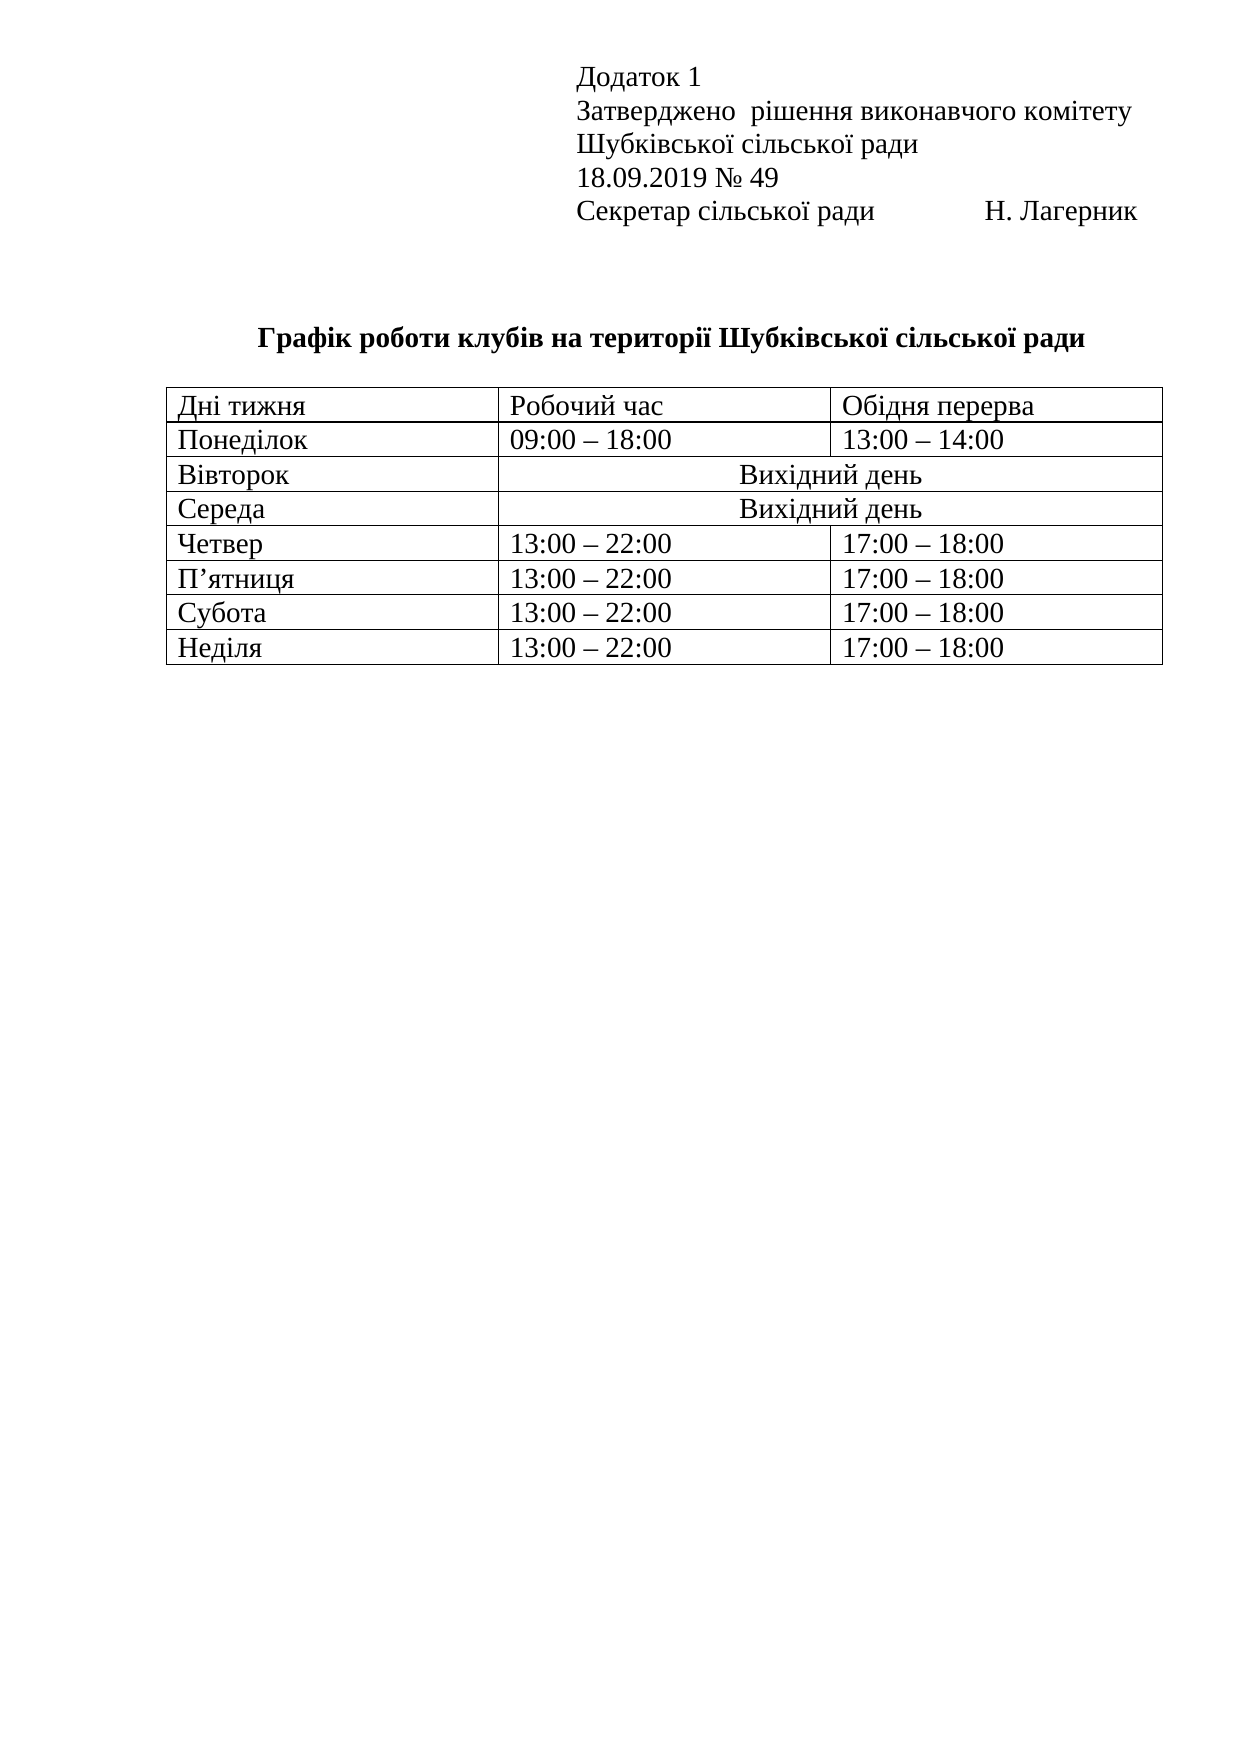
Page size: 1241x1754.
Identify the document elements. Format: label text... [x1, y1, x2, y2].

text Графік роботи клубів на території Шубківської сільської ради [192, 320, 1152, 353]
table_cell Середа [167, 492, 498, 525]
table_cell Вихідний день [499, 492, 1162, 525]
table_cell Четвер [167, 526, 498, 560]
table_header Дні тижня [167, 388, 498, 421]
text 18.09.2019 № 49 [576, 160, 1152, 193]
table_cell 17:00 – 18:00 [831, 595, 1162, 629]
text Додаток 1 [576, 59, 1152, 93]
table_cell Неділя [167, 630, 498, 663]
table_cell 17:00 – 18:00 [831, 561, 1162, 594]
table_cell 09:00 – 18:00 [499, 423, 830, 456]
table_cell 13:00 – 22:00 [499, 526, 830, 560]
text Шубківської сільської ради [576, 126, 1152, 160]
table_header Обідня перерва [831, 388, 1162, 421]
table_cell 17:00 – 18:00 [831, 630, 1162, 663]
text Секретар сільської ради Н. Лагерник [502, 193, 1152, 227]
table_header Робочий час [499, 388, 830, 421]
table_cell Вихідний день [499, 457, 1162, 491]
table_cell Вівторок [167, 457, 498, 491]
table_cell 13:00 – 22:00 [499, 630, 830, 663]
table_cell П’ятниця [167, 561, 498, 594]
table_cell 17:00 – 18:00 [831, 526, 1162, 560]
table_cell Субота [167, 595, 498, 629]
table_cell 13:00 – 14:00 [831, 423, 1162, 456]
table_cell 13:00 – 22:00 [499, 561, 830, 594]
table_cell 13:00 – 22:00 [499, 595, 830, 629]
table_cell Понеділок [167, 423, 498, 456]
text Затверджено рішення виконавчого комітету [576, 93, 1152, 126]
